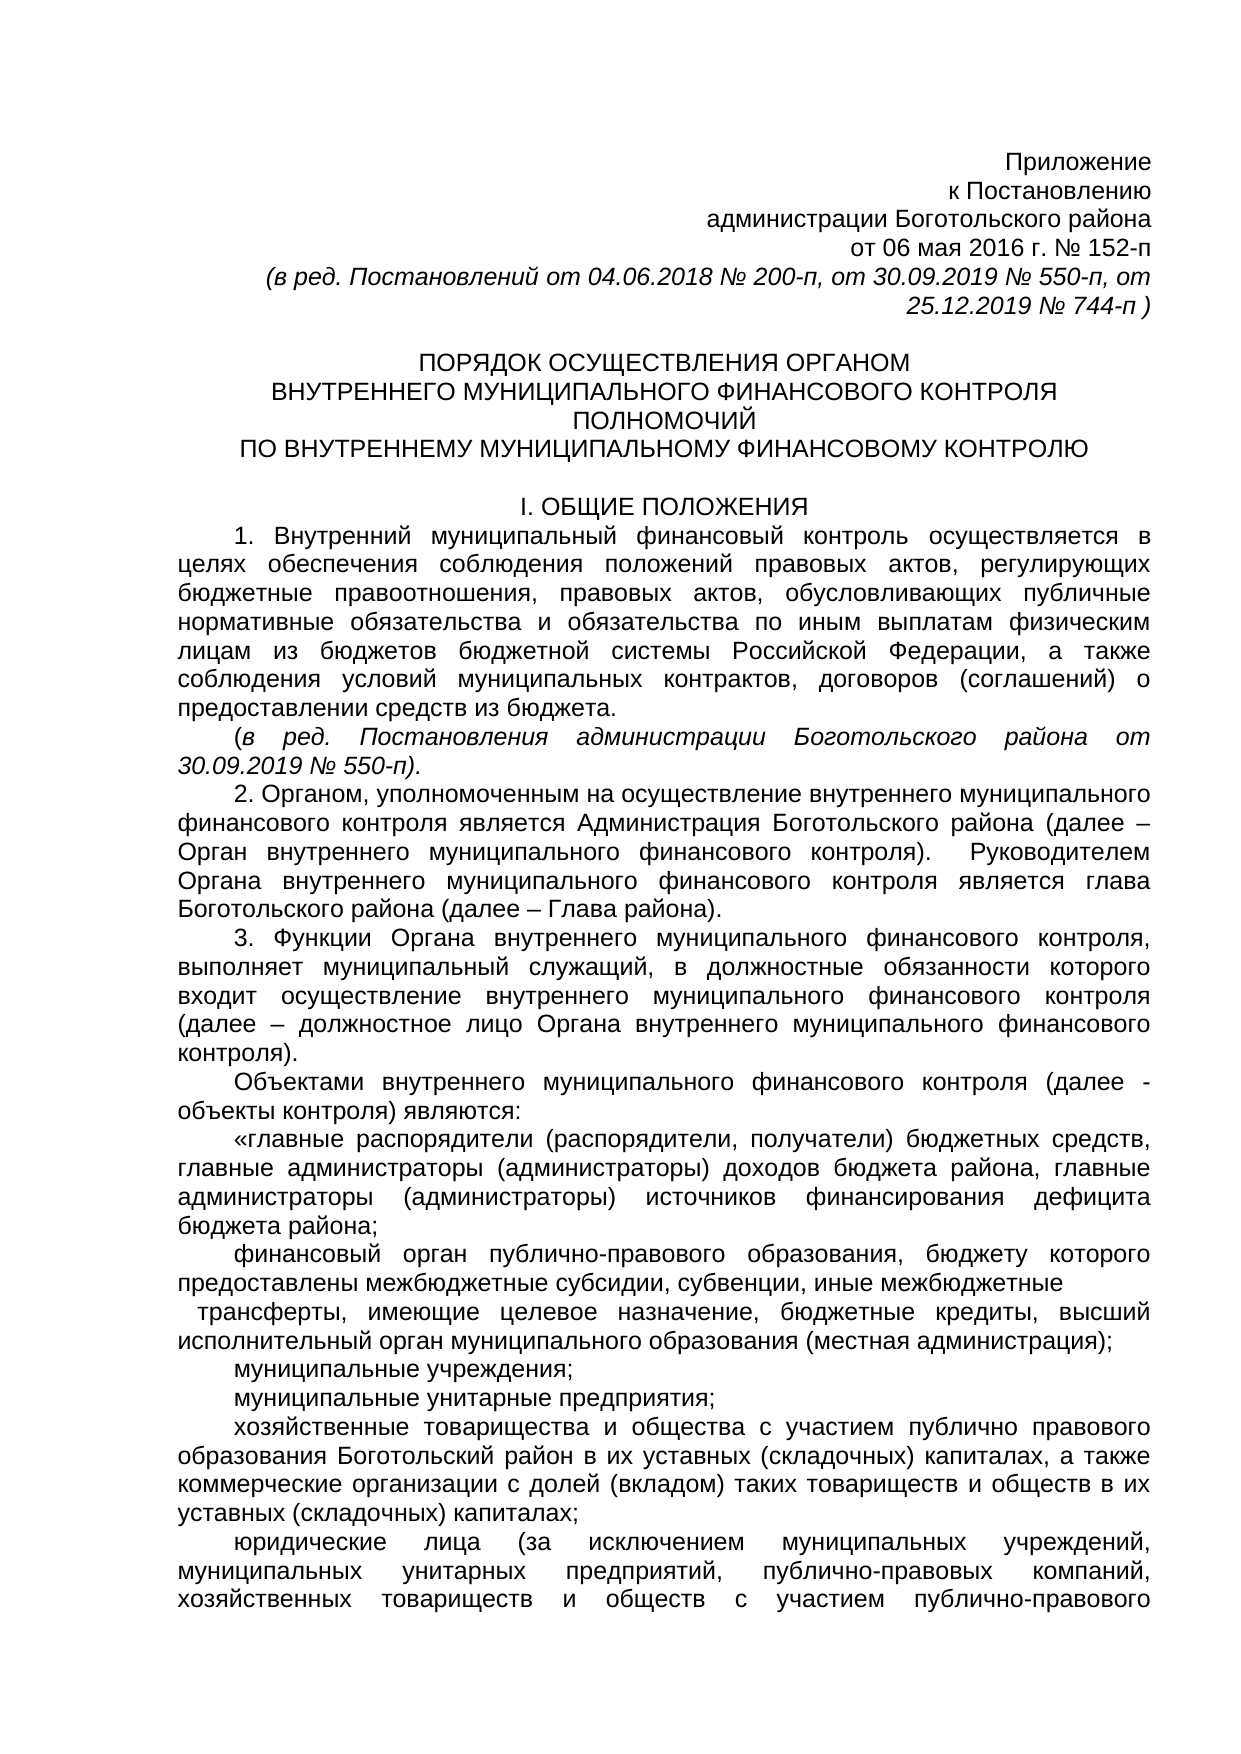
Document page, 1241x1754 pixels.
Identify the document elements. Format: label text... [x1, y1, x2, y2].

text (в ред. Постановления администрации Боготольского района от 30.09.2019 № 550-п). [177, 722, 1152, 779]
text финансовый орган публично-правового образования, бюджету которого предоставлены межбюджетные субсидии, субвенции, иные межбюджетные [177, 1239, 1152, 1297]
text Приложение [177, 147, 1152, 176]
text администрации Боготольского района [177, 204, 1152, 233]
title ВНУТРЕННЕГО МУНИЦИПАЛЬНОГО ФИНАНСОВОГО КОНТРОЛЯ [177, 377, 1152, 406]
text муниципальные учреждения; [177, 1354, 1152, 1383]
text хозяйственные товарищества и общества с участием публично правового образования Боготольский район в их уставных (складочных) капиталах, а также коммерческие организации с долей (вкладом) таких товариществ и обществ в их уставных (складочных) капиталах; [177, 1412, 1152, 1527]
text I. ОБЩИЕ ПОЛОЖЕНИЯ [177, 492, 1152, 521]
text 3. Функции Органа внутреннего муниципального финансового контроля, выполняет муниципальный служащий, в должностные обязанности которого входит осуществление внутреннего муниципального финансового контроля (далее – должностное лицо Органа внутреннего муниципального финансового контроля). [177, 923, 1152, 1067]
text 2. Органом, уполномоченным на осуществление внутреннего муниципального финансового контроля является Администрация Боготольского района (далее – Орган внутреннего муниципального финансового контроля). Руководителем Органа внутреннего муниципального финансового контроля является глава Боготольского района (далее – Глава района). [177, 779, 1152, 923]
text трансферты, имеющие целевое назначение, бюджетные кредиты, высший исполнительный орган муниципального образования (местная администрация); [177, 1297, 1152, 1354]
title ПО ВНУТРЕННЕМУ МУНИЦИПАЛЬНОМУ ФИНАНСОВОМУ КОНТРОЛЮ [177, 434, 1152, 463]
title ПОРЯДОК ОСУЩЕСТВЛЕНИЯ ОРГАНОМ [177, 348, 1152, 377]
text к Постановлению [177, 176, 1152, 204]
text 1. Внутренний муниципальный финансовый контроль осуществляется в целях обеспечения соблюдения положений правовых актов, регулирующих бюджетные правоотношения, правовых актов, обусловливающих публичные нормативные обязательства и обязательства по иным выплатам физическим лицам из бюджетов бюджетной системы Российской Федерации, а также соблюдения условий муниципальных контрактов, договоров (соглашений) о предоставлении средств из бюджета. [177, 521, 1152, 722]
text (в ред. Постановлений от 04.06.2018 № 200-п, от 30.09.2019 № 550-п, от 25.12.2019 № 744-п ) [177, 262, 1152, 319]
title ПОЛНОМОЧИЙ [177, 406, 1152, 434]
text Объектами внутреннего муниципального финансового контроля (далее - объекты контроля) являются: [177, 1067, 1152, 1124]
text от 06 мая 2016 г. № 152-п [177, 233, 1152, 262]
text «главные распорядители (распорядители, получатели) бюджетных средств, главные администраторы (администраторы) доходов бюджета района, главные администраторы (администраторы) источников финансирования дефицита бюджета района; [177, 1124, 1152, 1239]
text муниципальные унитарные предприятия; [177, 1383, 1152, 1412]
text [177, 1527, 1152, 1613]
